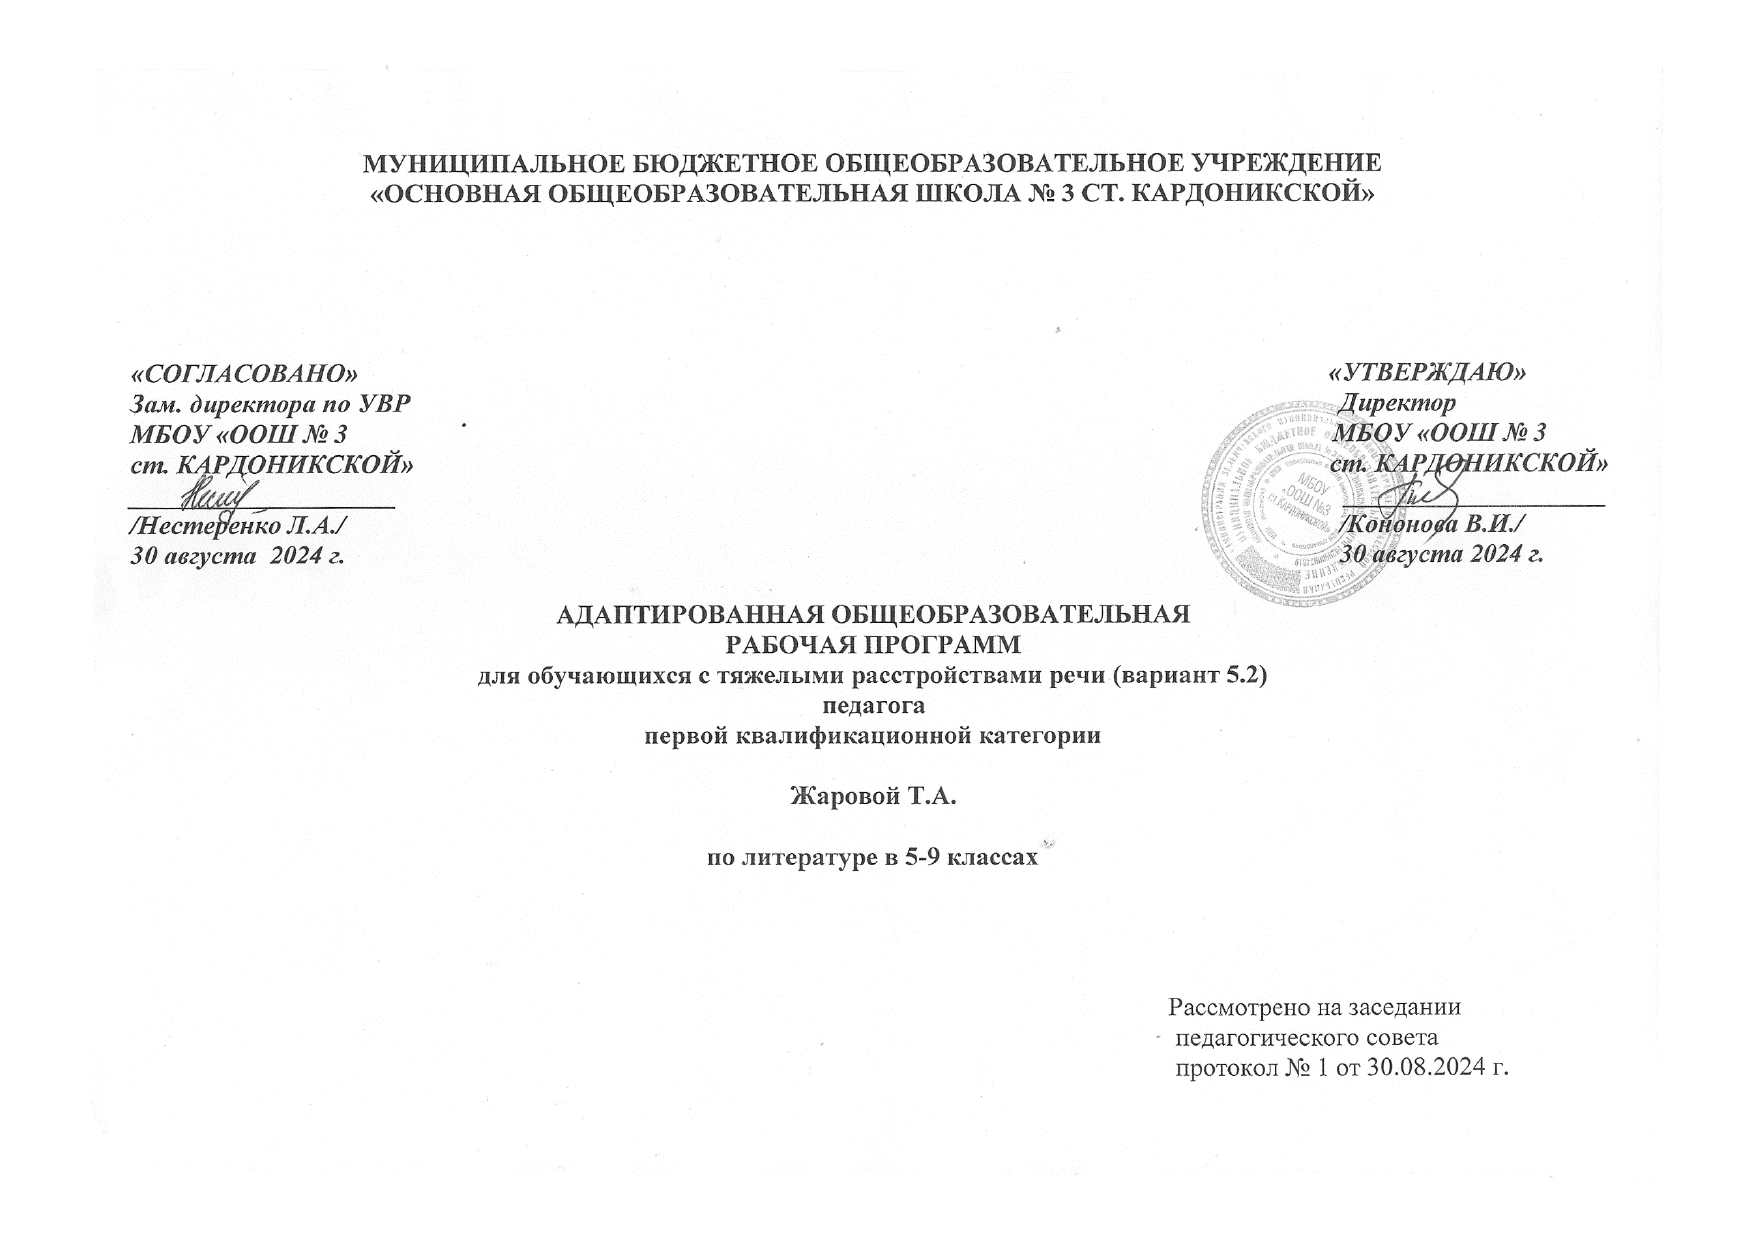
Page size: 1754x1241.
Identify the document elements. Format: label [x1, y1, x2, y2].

picture [86, 59, 1668, 1182]
